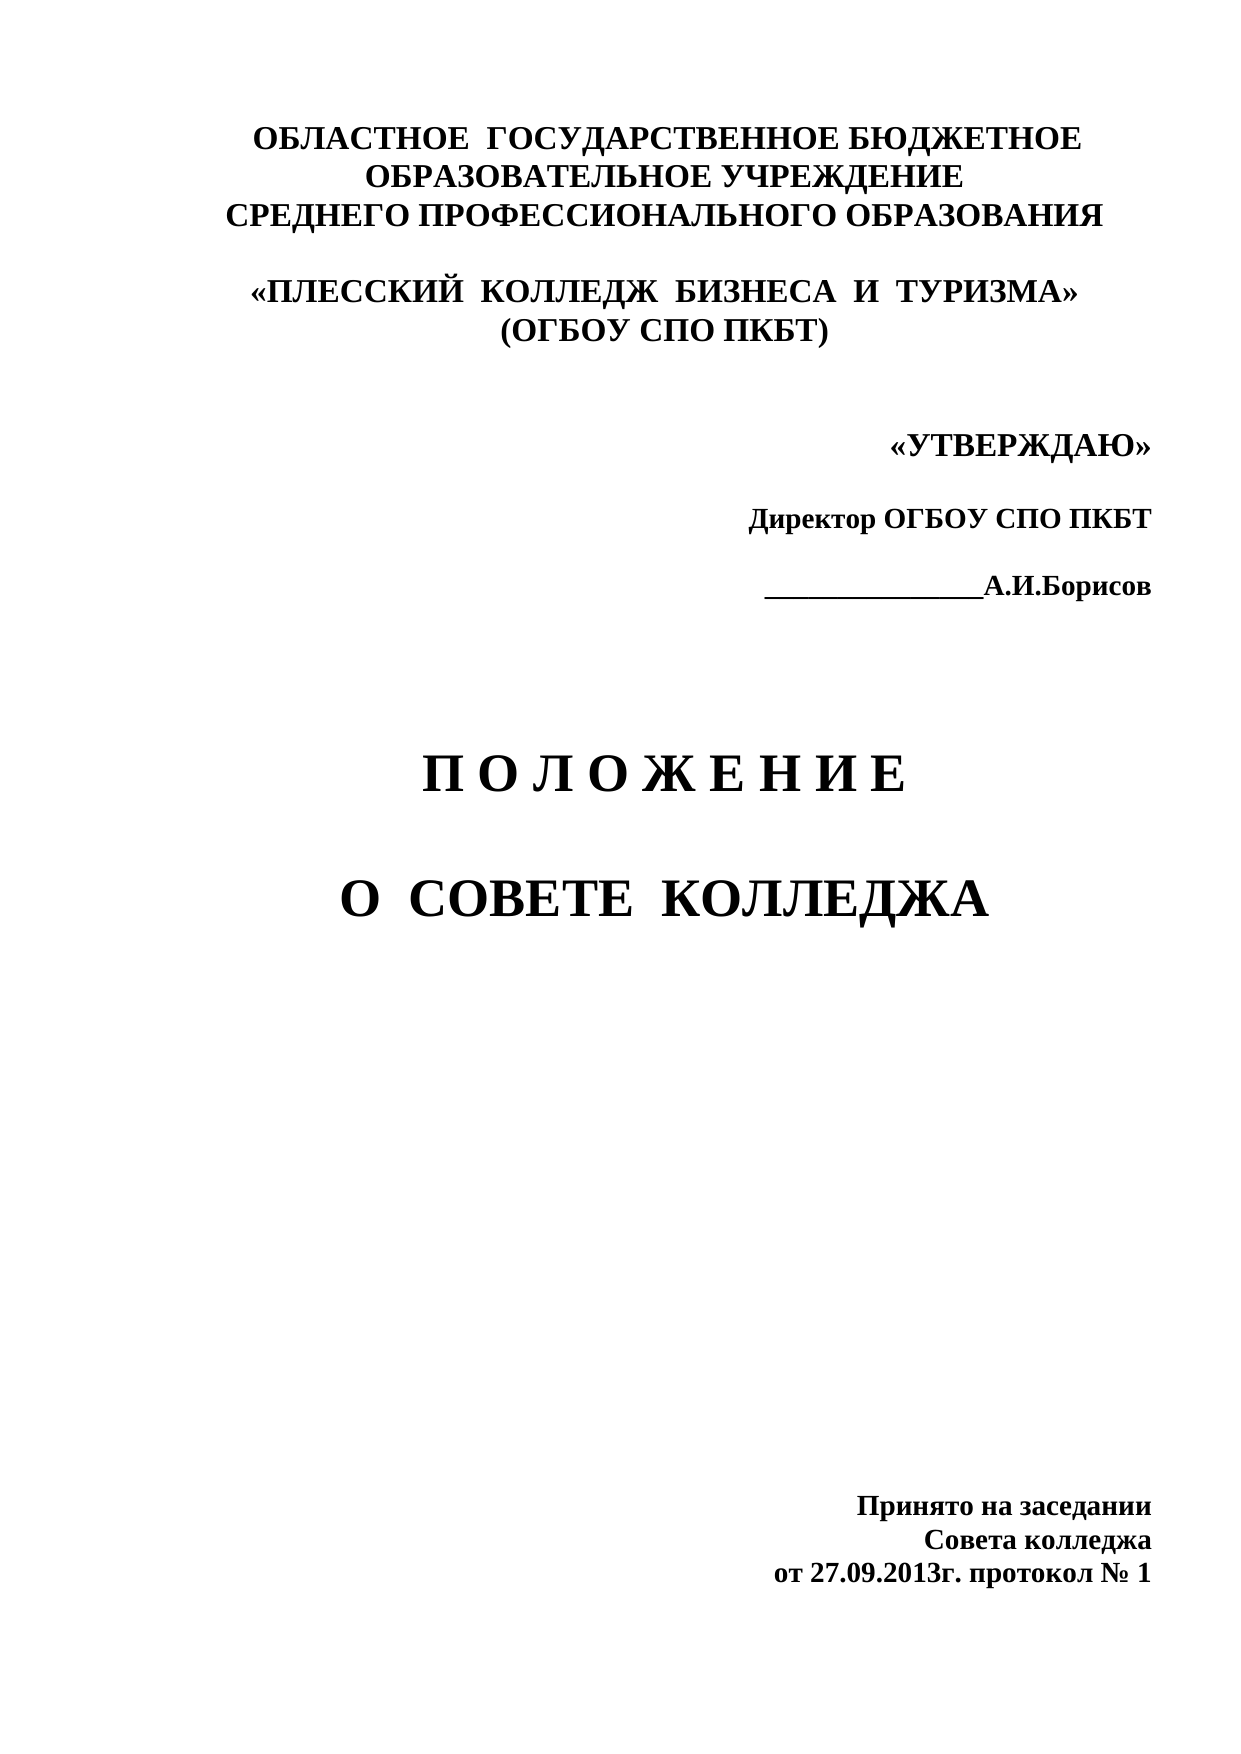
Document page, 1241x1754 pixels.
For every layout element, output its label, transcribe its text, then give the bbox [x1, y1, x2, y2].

text от 27.09.2013г. протокол № 1 [177, 1556, 1152, 1589]
text ОБЛАСТНОЕ ГОСУДАРСТВЕННОЕ БЮДЖЕТНОЕ ОБРАЗОВАТЕЛЬНОЕ УЧРЕЖДЕНИЕ [177, 118, 1152, 195]
text О СОВЕТЕ КОЛЛЕДЖА [177, 866, 1152, 928]
text СРЕДНЕГО ПРОФЕССИОНАЛЬНОГО ОБРАЗОВАНИЯ [177, 195, 1152, 233]
text _______________А.И.Борисов [177, 568, 1152, 602]
text П О Л О Ж Е Н И Е [177, 741, 1152, 803]
text (ОГБОУ СПО ПКБТ) [177, 310, 1152, 348]
text Принято на заседании [177, 1488, 1152, 1522]
text Директор ОГБОУ СПО ПКБТ [177, 501, 1152, 535]
text «УТВЕРЖДАЮ» [177, 425, 1152, 463]
text Совета колледжа [177, 1522, 1152, 1556]
text «ПЛЕССКИЙ КОЛЛЕДЖ БИЗНЕСА И ТУРИЗМА» [177, 271, 1152, 310]
